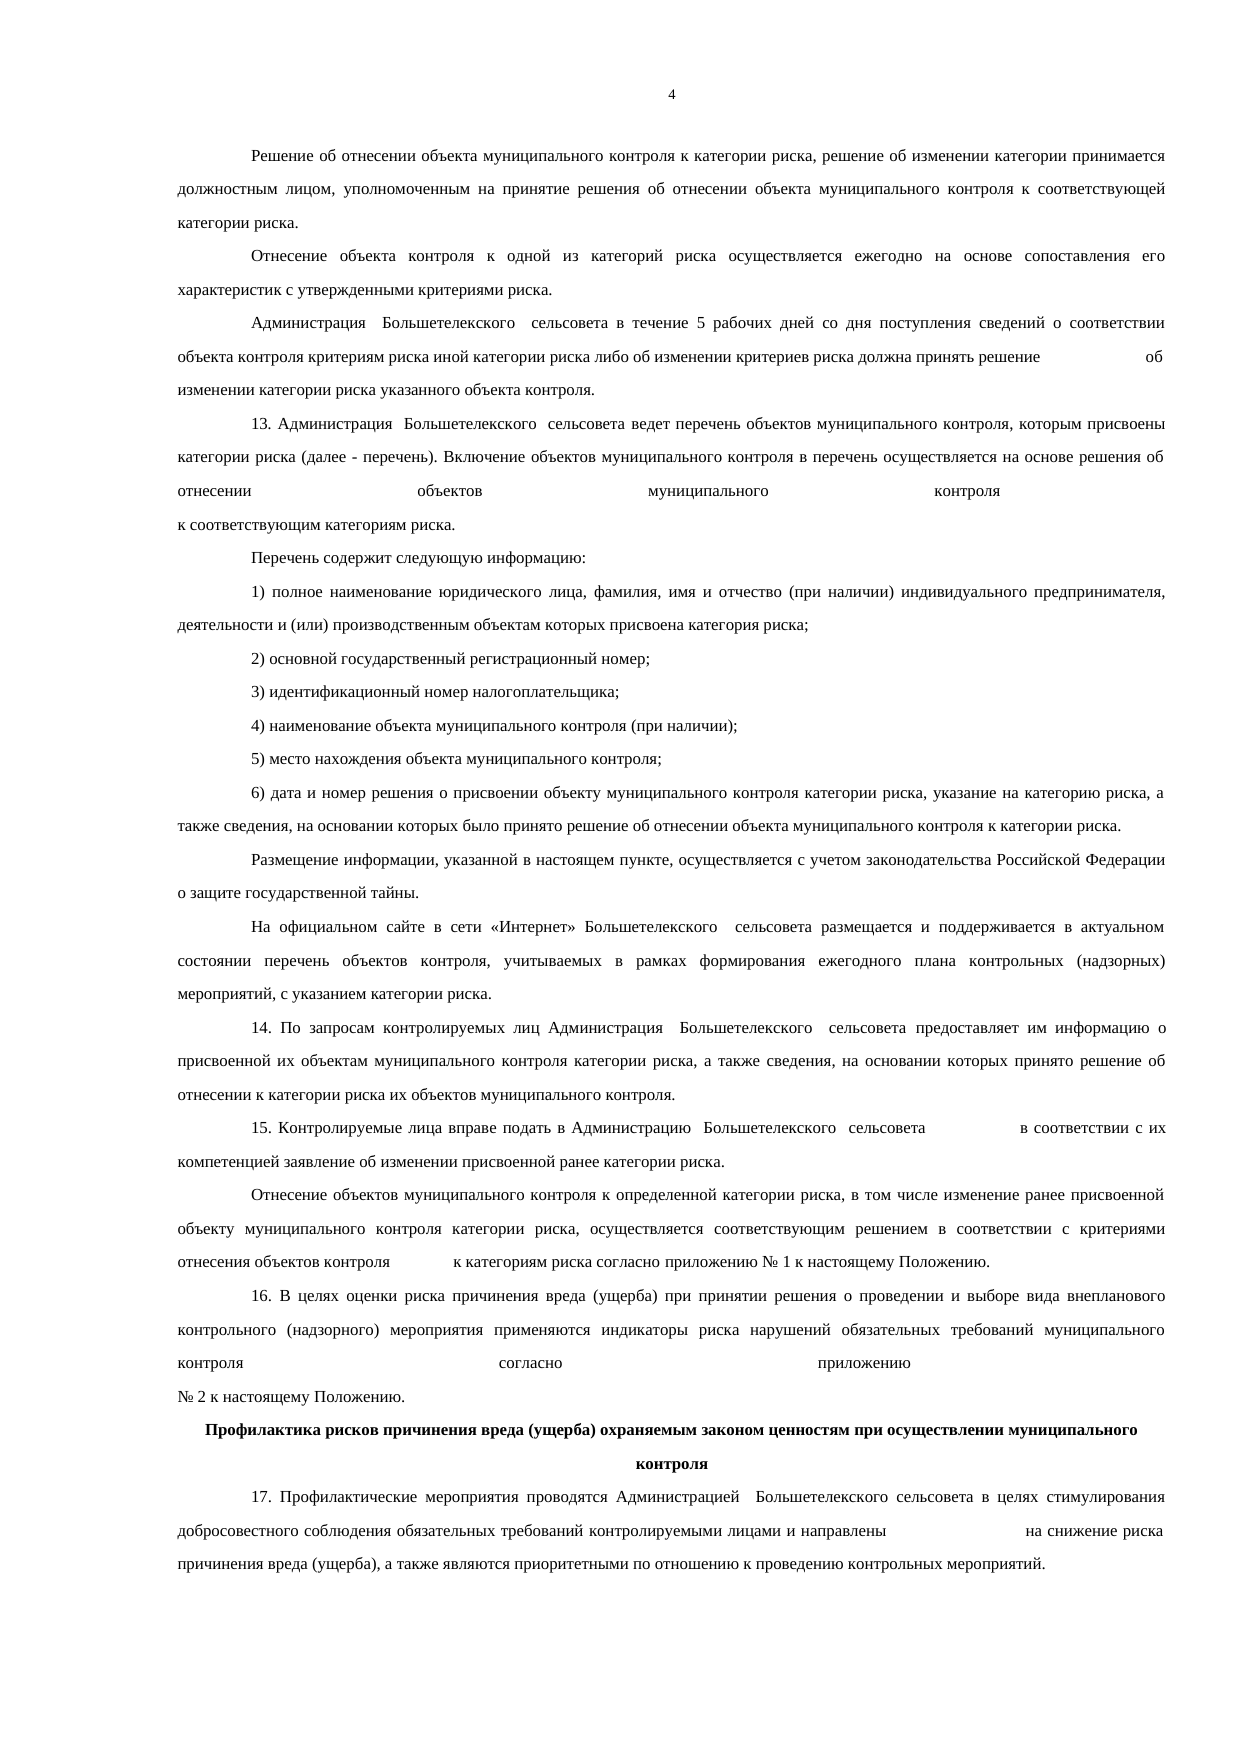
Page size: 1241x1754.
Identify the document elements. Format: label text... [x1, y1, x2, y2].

text Размещение информации, указанной в настоящем пункте, осуществляется с учетом законодательства Российской Федерации о защите государственной тайны. [177, 836, 1167, 903]
text 1) полное наименование юридического лица, фамилия, имя и отчество (при наличии) индивидуального предпринимателя, деятельности и (или) производственным объектам которых присвоена категория риска; [177, 567, 1167, 634]
text 6) дата и номер решения о присвоении объекту муниципального контроля категории риска, указание на категорию риска, а также сведения, на основании которых было принято решение об отнесении объекта муниципального контроля к категории риска. [177, 768, 1167, 836]
text 3) идентификационный номер налогоплательщика; [177, 668, 1167, 701]
text Отнесение объекта контроля к одной из категорий риска осуществляется ежегодно на основе сопоставления его характеристик с утвержденными критериями риска. [177, 232, 1167, 299]
text Администрация Большетелекского сельсовета в течение 5 рабочих дней со дня поступления сведений о соответствии объекта контроля критериям риска иной категории риска либо об изменении критериев риска должна принять решение об изменении категории риска указанного объекта контроля. [177, 299, 1167, 399]
text 13. Администрация Большетелекского сельсовета ведет перечень объектов муниципального контроля, которым присвоены категории риска (далее - перечень). Включение объектов муниципального контроля в перечень осуществляется на основе решения об отнесении объектов муниципального контроля к соответствующим категориям риска. [177, 399, 1167, 534]
text 4) наименование объекта муниципального контроля (при наличии); [177, 701, 1167, 735]
text 17. Профилактические мероприятия проводятся Администрацией Большетелекского сельсовета в целях стимулирования добросовестного соблюдения обязательных требований контролируемыми лицами и направлены на снижение риска причинения вреда (ущерба), а также являются приоритетными по отношению к проведению контрольных мероприятий. [177, 1473, 1167, 1573]
text На официальном сайте в сети «Интернет» Большетелекского сельсовета размещается и поддерживается в актуальном состоянии перечень объектов контроля, учитываемых в рамках формирования ежегодного плана контрольных (надзорных) мероприятий, с указанием категории риска. [177, 903, 1167, 1003]
text Профилактика рисков причинения вреда (ущерба) охраняемым законом ценностям при осуществлении муниципального контроля [177, 1406, 1167, 1473]
text Перечень содержит следующую информацию: [177, 534, 1167, 567]
text Отнесение объектов муниципального контроля к определенной категории риска, в том числе изменение ранее присвоенной объекту муниципального контроля категории риска, осуществляется соответствующим решением в соответствии с критериями отнесения объектов контроля к категориям риска согласно приложению № 1 к настоящему Положению. [177, 1171, 1167, 1272]
text 16. В целях оценки риска причинения вреда (ущерба) при принятии решения о проведении и выборе вида внепланового контрольного (надзорного) мероприятия применяются индикаторы риска нарушений обязательных требований муниципального контроля согласно приложению № 2 к настоящему Положению. [177, 1272, 1167, 1406]
text 14. По запросам контролируемых лиц Администрация Большетелекского сельсовета предоставляет им информацию о присвоенной их объектам муниципального контроля категории риска, а также сведения, на основании которых принято решение об отнесении к категории риска их объектов муниципального контроля. [177, 1003, 1167, 1104]
text 2) основной государственный регистрационный номер; [177, 634, 1167, 668]
text 15. Контролируемые лица вправе подать в Администрацию Большетелекского сельсовета в соответствии с их компетенцией заявление об изменении присвоенной ранее категории риска. [177, 1104, 1167, 1171]
text 5) место нахождения объекта муниципального контроля; [177, 735, 1167, 768]
text Решение об отнесении объекта муниципального контроля к категории риска, решение об изменении категории принимается должностным лицом, уполномоченным на принятие решения об отнесении объекта муниципального контроля к соответствующей категории риска. [177, 131, 1167, 232]
